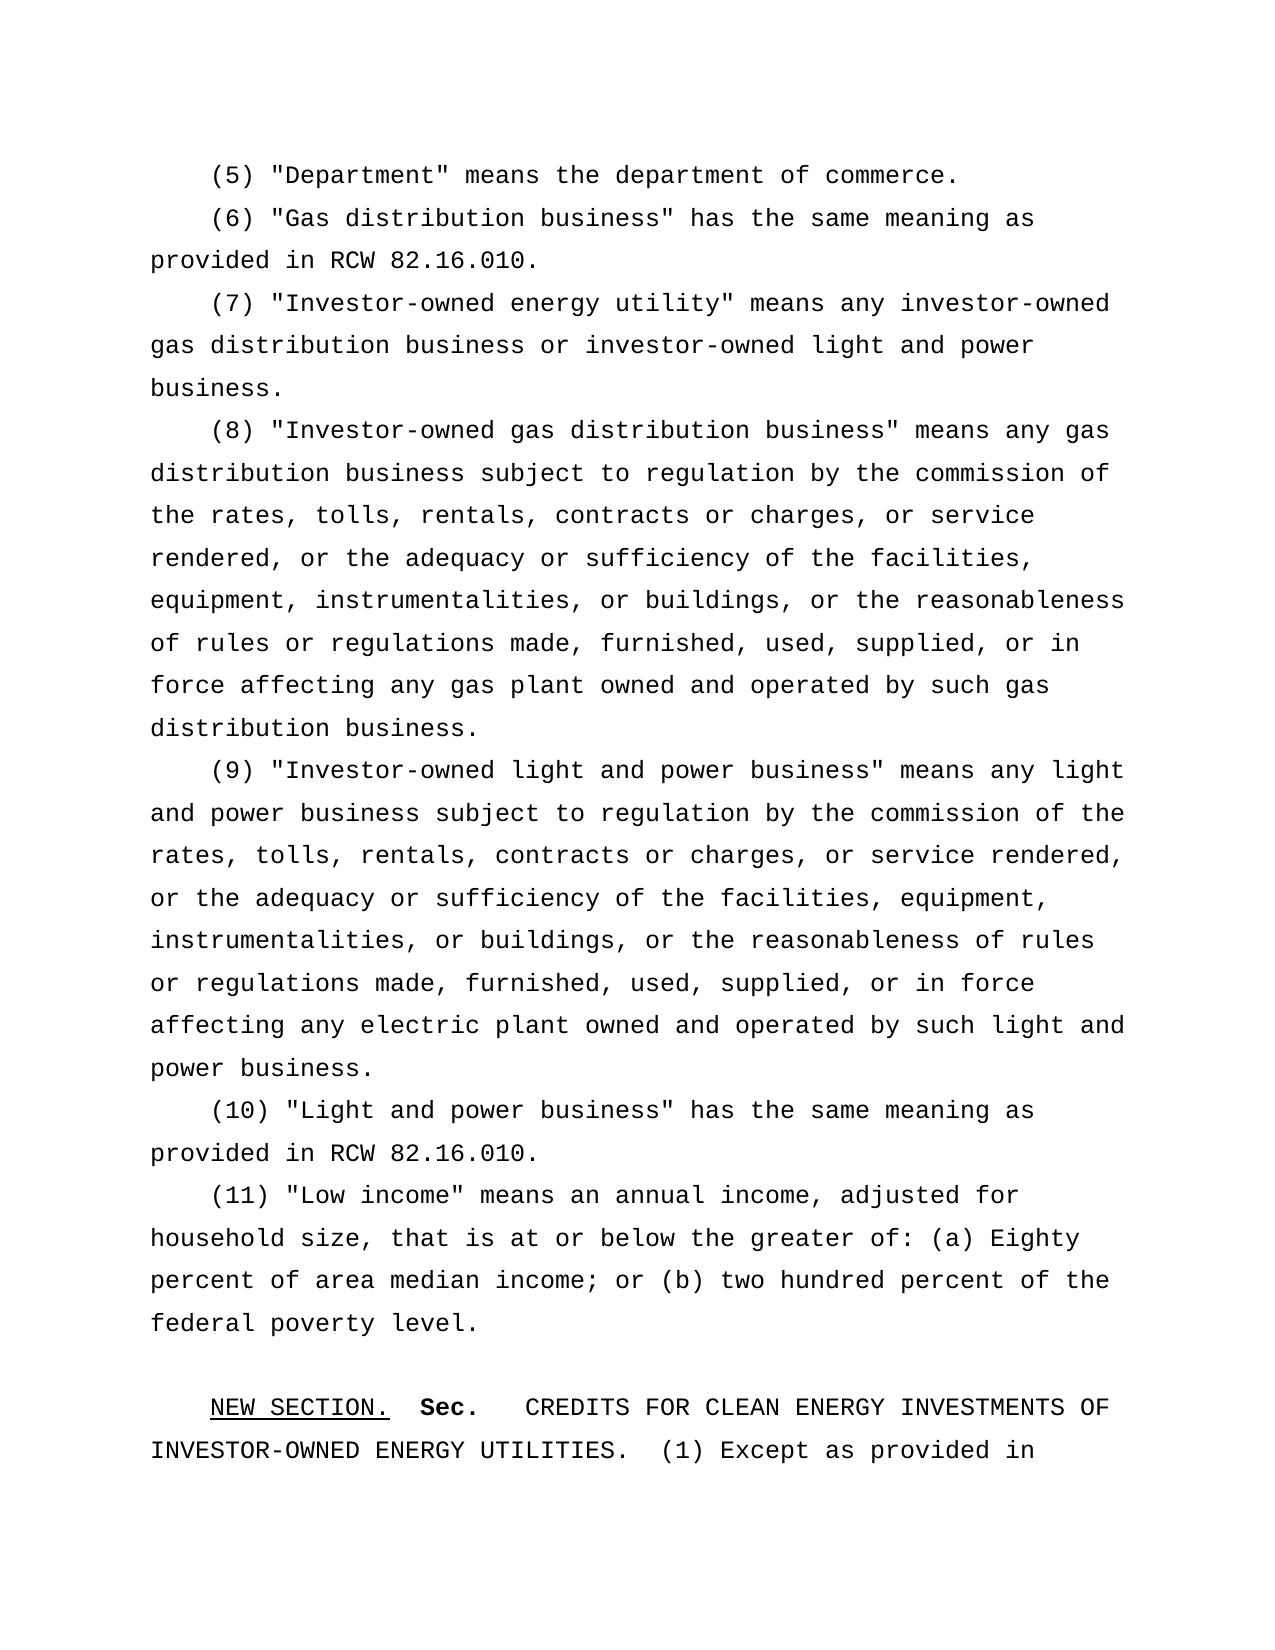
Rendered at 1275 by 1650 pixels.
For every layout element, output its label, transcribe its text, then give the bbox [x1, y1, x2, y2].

text (5) "Department" means the department of commerce. [150, 150, 1125, 192]
text (6) "Gas distribution business" has the same meaning as provided in RCW 82.16.010. [150, 192, 1125, 277]
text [150, 1382, 1125, 1467]
text (10) "Light and power business" has the same meaning as provided in RCW 82.16.010. [150, 1085, 1125, 1170]
text (11) "Low income" means an annual income, adjusted for household size, that is at or below the greater of: (a) Eighty percent of area median income; or (b) two hundred percent of the federal poverty level. [150, 1170, 1125, 1340]
text (9) "Investor-owned light and power business" means any light and power business subject to regulation by the commission of the rates, tolls, rentals, contracts or charges, or service rendered, or the adequacy or sufficiency of the facilities, equipment, instrumentalities, or buildings, or the reasonableness of rules or regulations made, furnished, used, supplied, or in force affecting any electric plant owned and operated by such light and power business. [150, 745, 1125, 1085]
text (7) "Investor-owned energy utility" means any investor-owned gas distribution business or investor-owned light and power business. [150, 277, 1125, 405]
text (8) "Investor-owned gas distribution business" means any gas distribution business subject to regulation by the commission of the rates, tolls, rentals, contracts or charges, or service rendered, or the adequacy or sufficiency of the facilities, equipment, instrumentalities, or buildings, or the reasonableness of rules or regulations made, furnished, used, supplied, or in force affecting any gas plant owned and operated by such gas distribution business. [150, 405, 1125, 745]
